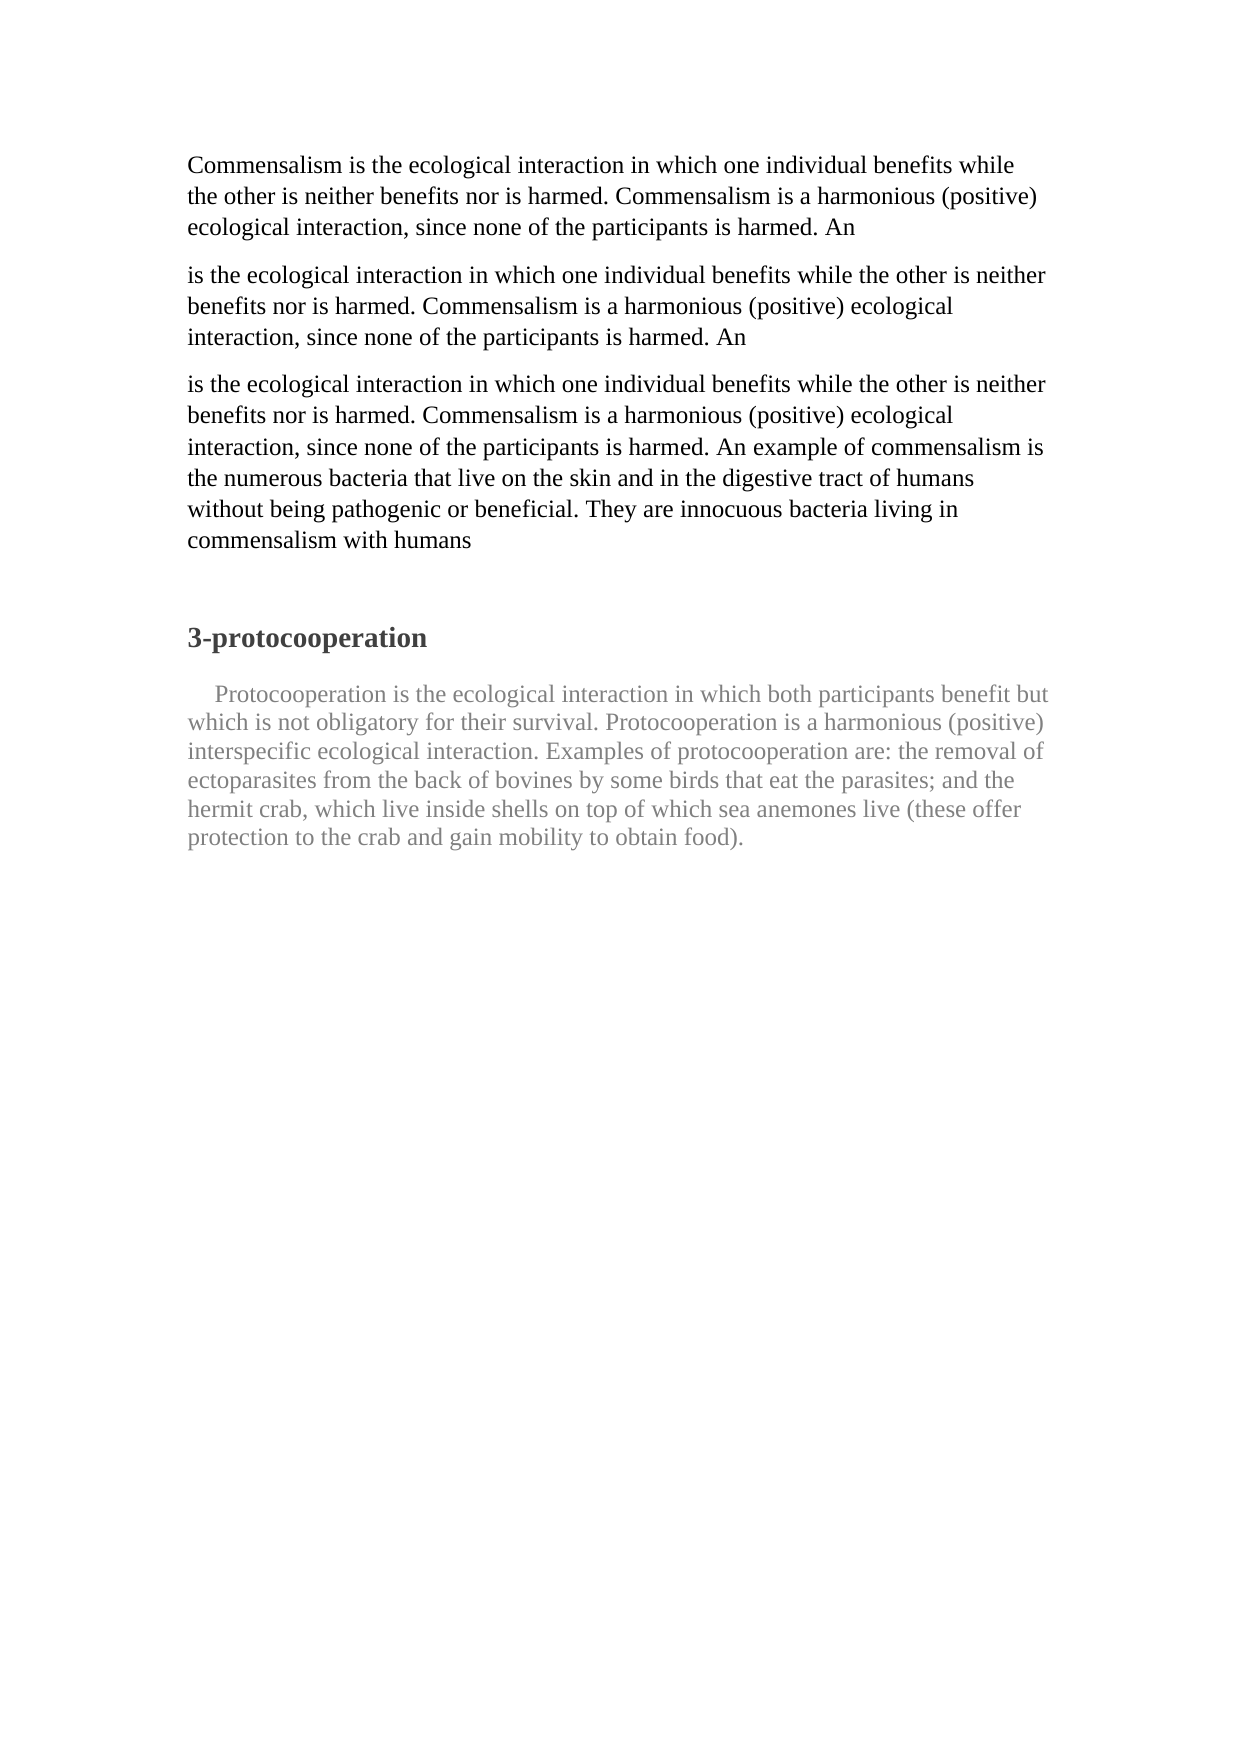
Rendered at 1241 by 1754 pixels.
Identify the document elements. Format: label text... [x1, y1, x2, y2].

text is the ecological interaction in which one individual benefits while the other is neither benefits nor is harmed. Commensalism is a harmonious (positive) ecological interaction, since none of the participants is harmed. An example of commensalism is the numerous bacteria that live on the skin and in the digestive tract of humans without being pathogenic or beneficial. They are innocuous bacteria living in commensalism with humans [187, 369, 1053, 553]
text Protocooperation is the ecological interaction in which both participants benefit but which is not obligatory for their survival. Protocooperation is a harmonious (positive) interspecific ecological interaction. Examples of protocooperation are: the removal of ectoparasites from the back of bovines by some birds that eat the parasites; and the hermit crab, which live inside shells on top of which sea anemones live (these offer protection to the crab and gain mobility to obtain food). [187, 679, 1053, 851]
text 3-protocooperation [187, 620, 1053, 654]
text is the ecological interaction in which one individual benefits while the other is neither benefits nor is harmed. Commensalism is a harmonious (positive) ecological interaction, since none of the participants is harmed. An [187, 260, 1053, 351]
text Commensalism is the ecological interaction in which one individual benefits while the other is neither benefits nor is harmed. Commensalism is a harmonious (positive) ecological interaction, since none of the participants is harmed. An [187, 150, 1053, 241]
